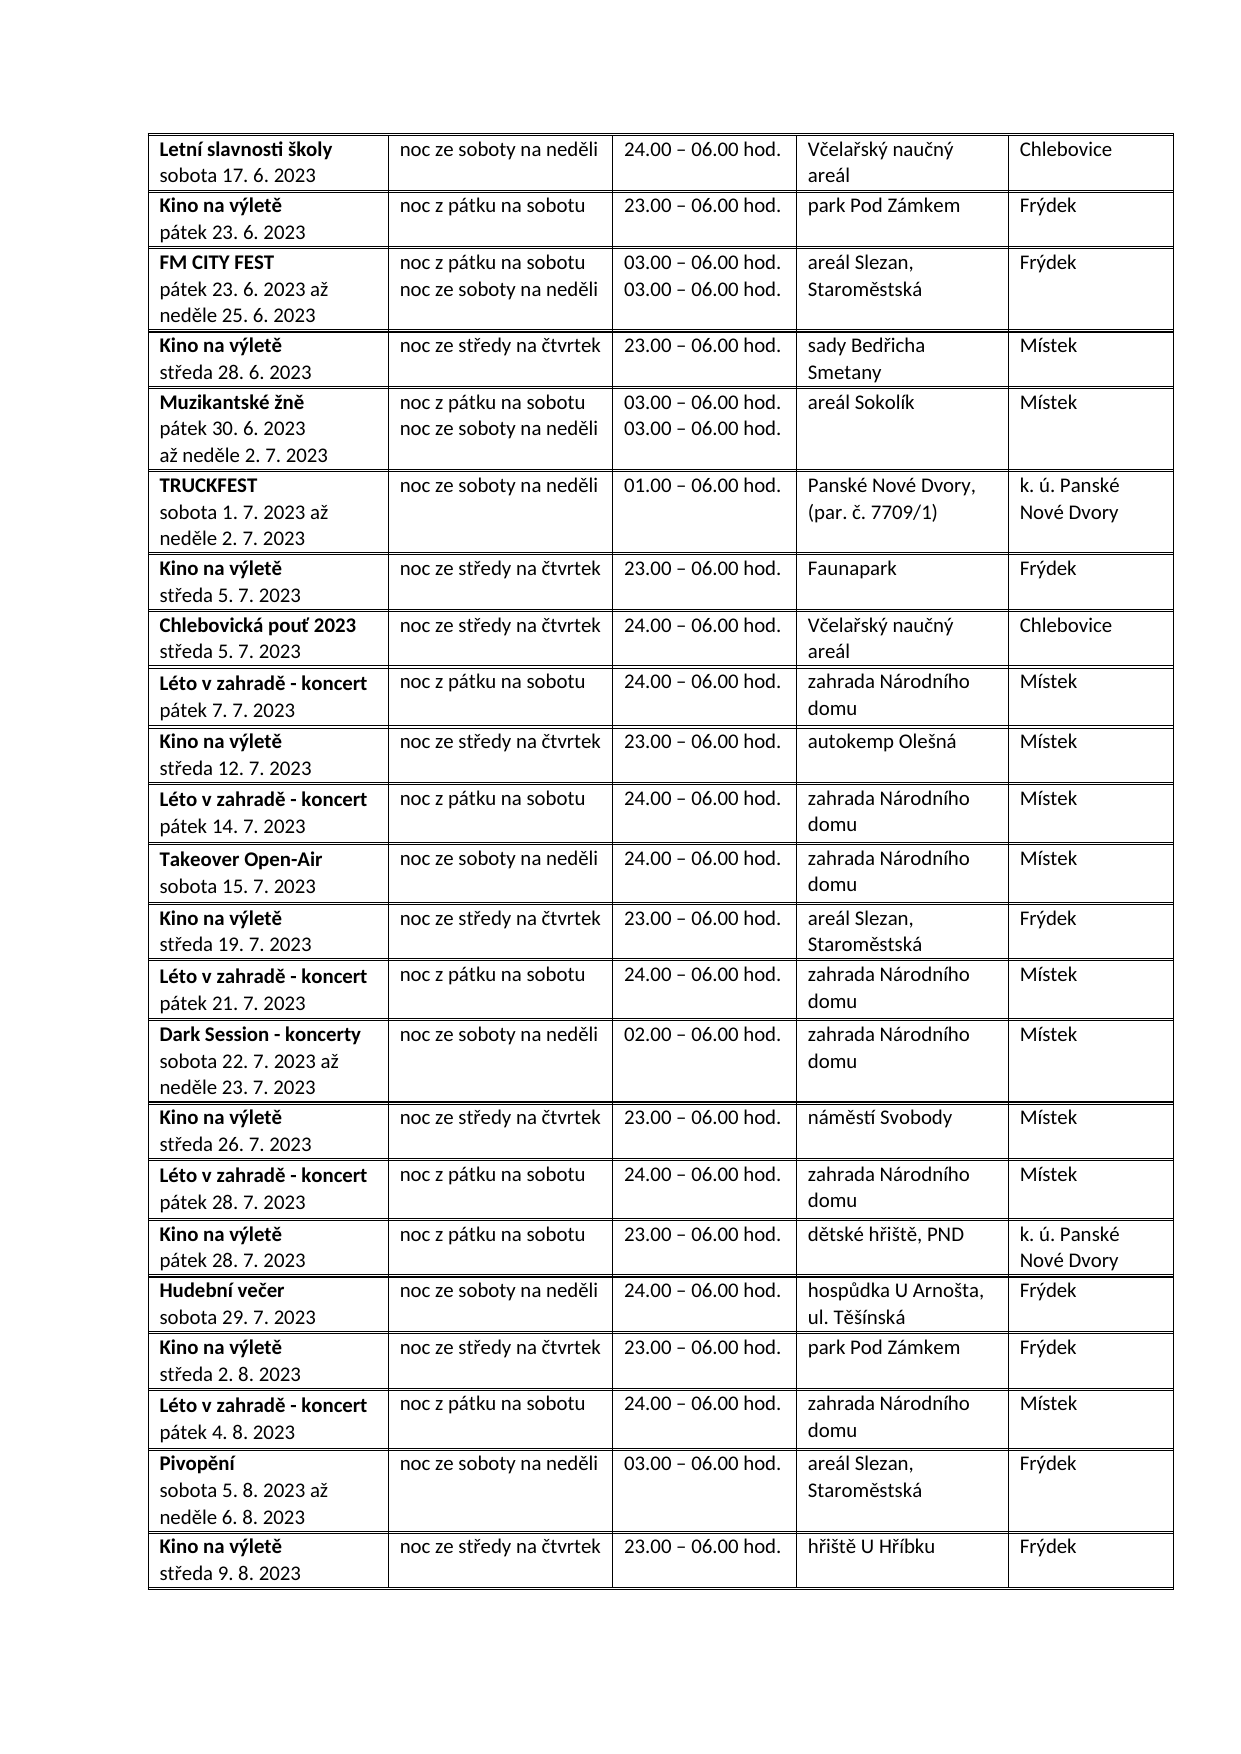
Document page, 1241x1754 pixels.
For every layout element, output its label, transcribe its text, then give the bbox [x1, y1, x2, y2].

table_cell Takeover Open-Air sobota 15. 7. 2023 [149, 845, 388, 902]
table_cell 24.00 – 06.00 hod. [613, 1278, 796, 1331]
table_cell Kino na výletě středa 19. 7. 2023 [149, 905, 388, 958]
table_cell Místek [1009, 1391, 1173, 1447]
table_cell park Pod Zámkem [797, 1334, 1008, 1387]
table_cell Místek [1009, 845, 1173, 902]
table_cell hospůdka U Arnošta, ul. Těšínská [797, 1278, 1008, 1331]
table_cell noc z pátku na sobotu [389, 193, 612, 246]
table_cell Letní slavnosti školy sobota 17. 6. 2023 [149, 136, 388, 189]
table_cell Kino na výletě středa 26. 7. 2023 [149, 1105, 388, 1158]
table_cell Místek [1009, 961, 1173, 1018]
table_cell 23.00 – 06.00 hod. [613, 1105, 796, 1158]
table_cell noc z pátku na sobotu [389, 1161, 612, 1218]
table_cell noc z pátku na sobotu [389, 961, 612, 1018]
table_cell 24.00 – 06.00 hod. [613, 669, 796, 725]
table_cell Místek [1009, 1105, 1173, 1158]
table_cell zahrada Národního domu [797, 1161, 1008, 1218]
table_cell Chlebovická pouť 2023 středa 5. 7. 2023 [149, 612, 388, 665]
table_cell Dark Session - koncerty sobota 22. 7. 2023 až neděle 23. 7. 2023 [149, 1021, 388, 1101]
table_cell Místek [1009, 389, 1173, 469]
table_cell Místek [1009, 669, 1173, 725]
table_cell Místek [1009, 729, 1173, 782]
table_cell 03.00 – 06.00 hod. 03.00 – 06.00 hod. [613, 389, 796, 469]
table_cell zahrada Národního domu [797, 1391, 1008, 1447]
table_cell zahrada Národního domu [797, 1021, 1008, 1101]
table_cell 24.00 – 06.00 hod. [613, 1161, 796, 1218]
table_cell Místek [1009, 1161, 1173, 1218]
table_cell Kino na výletě středa 28. 6. 2023 [149, 333, 388, 386]
table_cell 23.00 – 06.00 hod. [613, 1534, 796, 1587]
table_cell noc z pátku na sobotu [389, 1391, 612, 1447]
table_cell Kino na výletě středa 5. 7. 2023 [149, 555, 388, 609]
table_cell hřiště U Hříbku [797, 1534, 1008, 1587]
table_cell Místek [1009, 1021, 1173, 1101]
table_cell 03.00 – 06.00 hod. [613, 1451, 796, 1531]
table_cell 24.00 – 06.00 hod. [613, 845, 796, 902]
table_cell noc z pátku na sobotu [389, 1221, 612, 1274]
table_cell noc ze soboty na neděli [389, 136, 612, 189]
table_cell noc ze středy na čtvrtek [389, 729, 612, 782]
table_cell Frýdek [1009, 1451, 1173, 1531]
table_cell areál Slezan, Staroměstská [797, 249, 1008, 329]
table_cell 23.00 – 06.00 hod. [613, 729, 796, 782]
table_cell 23.00 – 06.00 hod. [613, 333, 796, 386]
table_cell Léto v zahradě - koncert pátek 21. 7. 2023 [149, 961, 388, 1018]
table_cell Chlebovice [1009, 136, 1173, 189]
table_cell Kino na výletě středa 9. 8. 2023 [149, 1534, 388, 1587]
table_cell Léto v zahradě - koncert pátek 28. 7. 2023 [149, 1161, 388, 1218]
table_cell Panské Nové Dvory, (par. č. 7709/1) [797, 472, 1008, 552]
table_cell 24.00 – 06.00 hod. [613, 136, 796, 189]
table_cell noc ze soboty na neděli [389, 1451, 612, 1531]
table_cell zahrada Národního domu [797, 845, 1008, 902]
table_cell noc ze středy na čtvrtek [389, 612, 612, 665]
table_cell Frýdek [1009, 1334, 1173, 1387]
table_cell Chlebovice [1009, 612, 1173, 665]
table_cell 03.00 – 06.00 hod. 03.00 – 06.00 hod. [613, 249, 796, 329]
table_cell Léto v zahradě - koncert pátek 14. 7. 2023 [149, 785, 388, 842]
table_cell 02.00 – 06.00 hod. [613, 1021, 796, 1101]
table_cell noc ze středy na čtvrtek [389, 1334, 612, 1387]
table_cell 23.00 – 06.00 hod. [613, 1334, 796, 1387]
table_cell Včelařský naučný areál [797, 612, 1008, 665]
table_cell areál Sokolík [797, 389, 1008, 469]
table_cell 24.00 – 06.00 hod. [613, 785, 796, 842]
table_cell 24.00 – 06.00 hod. [613, 1391, 796, 1447]
table_cell zahrada Národního domu [797, 669, 1008, 725]
table_cell noc ze soboty na neděli [389, 472, 612, 552]
table_cell noc z pátku na sobotu noc ze soboty na neděli [389, 249, 612, 329]
table_cell Frýdek [1009, 249, 1173, 329]
table_cell Pivopění sobota 5. 8. 2023 až neděle 6. 8. 2023 [149, 1451, 388, 1531]
table_cell noc ze soboty na neděli [389, 1278, 612, 1331]
table_cell k. ú. Panské Nové Dvory [1009, 472, 1173, 552]
table_cell Frýdek [1009, 555, 1173, 609]
table_cell areál Slezan, Staroměstská [797, 905, 1008, 958]
table_cell autokemp Olešná [797, 729, 1008, 782]
table_cell Frýdek [1009, 1278, 1173, 1331]
table_cell areál Slezan, Staroměstská [797, 1451, 1008, 1531]
table_cell Místek [1009, 785, 1173, 842]
table_cell noc z pátku na sobotu noc ze soboty na neděli [389, 389, 612, 469]
table_cell Frýdek [1009, 905, 1173, 958]
table_cell k. ú. Panské Nové Dvory [1009, 1221, 1173, 1274]
table_cell park Pod Zámkem [797, 193, 1008, 246]
table_cell Včelařský naučný areál [797, 136, 1008, 189]
table_cell noc ze soboty na neděli [389, 845, 612, 902]
table_cell TRUCKFEST sobota 1. 7. 2023 až neděle 2. 7. 2023 [149, 472, 388, 552]
table_cell Kino na výletě středa 12. 7. 2023 [149, 729, 388, 782]
table_cell Frýdek [1009, 193, 1173, 246]
table_cell noc ze středy na čtvrtek [389, 555, 612, 609]
table_cell dětské hřiště, PND [797, 1221, 1008, 1274]
table_cell Muzikantské žně pátek 30. 6. 2023 až neděle 2. 7. 2023 [149, 389, 388, 469]
table_cell náměstí Svobody [797, 1105, 1008, 1158]
table_cell Léto v zahradě - koncert pátek 7. 7. 2023 [149, 669, 388, 725]
table_cell noc ze středy na čtvrtek [389, 1534, 612, 1587]
table_cell 01.00 – 06.00 hod. [613, 472, 796, 552]
table_cell 24.00 – 06.00 hod. [613, 961, 796, 1018]
table_cell 23.00 – 06.00 hod. [613, 905, 796, 958]
table_cell 24.00 – 06.00 hod. [613, 612, 796, 665]
table_cell noc ze soboty na neděli [389, 1021, 612, 1101]
table_cell noc z pátku na sobotu [389, 785, 612, 842]
table_cell zahrada Národního domu [797, 961, 1008, 1018]
table_cell Místek [1009, 333, 1173, 386]
table_cell Kino na výletě středa 2. 8. 2023 [149, 1334, 388, 1387]
table_cell Hudební večer sobota 29. 7. 2023 [149, 1278, 388, 1331]
table_cell noc ze středy na čtvrtek [389, 905, 612, 958]
table_cell Faunapark [797, 555, 1008, 609]
table_cell 23.00 – 06.00 hod. [613, 555, 796, 609]
table_cell Frýdek [1009, 1534, 1173, 1587]
table_cell noc z pátku na sobotu [389, 669, 612, 725]
table_cell Kino na výletě pátek 28. 7. 2023 [149, 1221, 388, 1274]
table_cell noc ze středy na čtvrtek [389, 333, 612, 386]
table_cell noc ze středy na čtvrtek [389, 1105, 612, 1158]
table_cell 23.00 – 06.00 hod. [613, 193, 796, 246]
table_cell 23.00 – 06.00 hod. [613, 1221, 796, 1274]
table_cell Kino na výletě pátek 23. 6. 2023 [149, 193, 388, 246]
table_cell zahrada Národního domu [797, 785, 1008, 842]
table_cell Léto v zahradě - koncert pátek 4. 8. 2023 [149, 1391, 388, 1447]
table_cell FM City fest pátek 23. 6. 2023 až neděle 25. 6. 2023 [149, 249, 388, 329]
table_cell sady Bedřicha Smetany [797, 333, 1008, 386]
